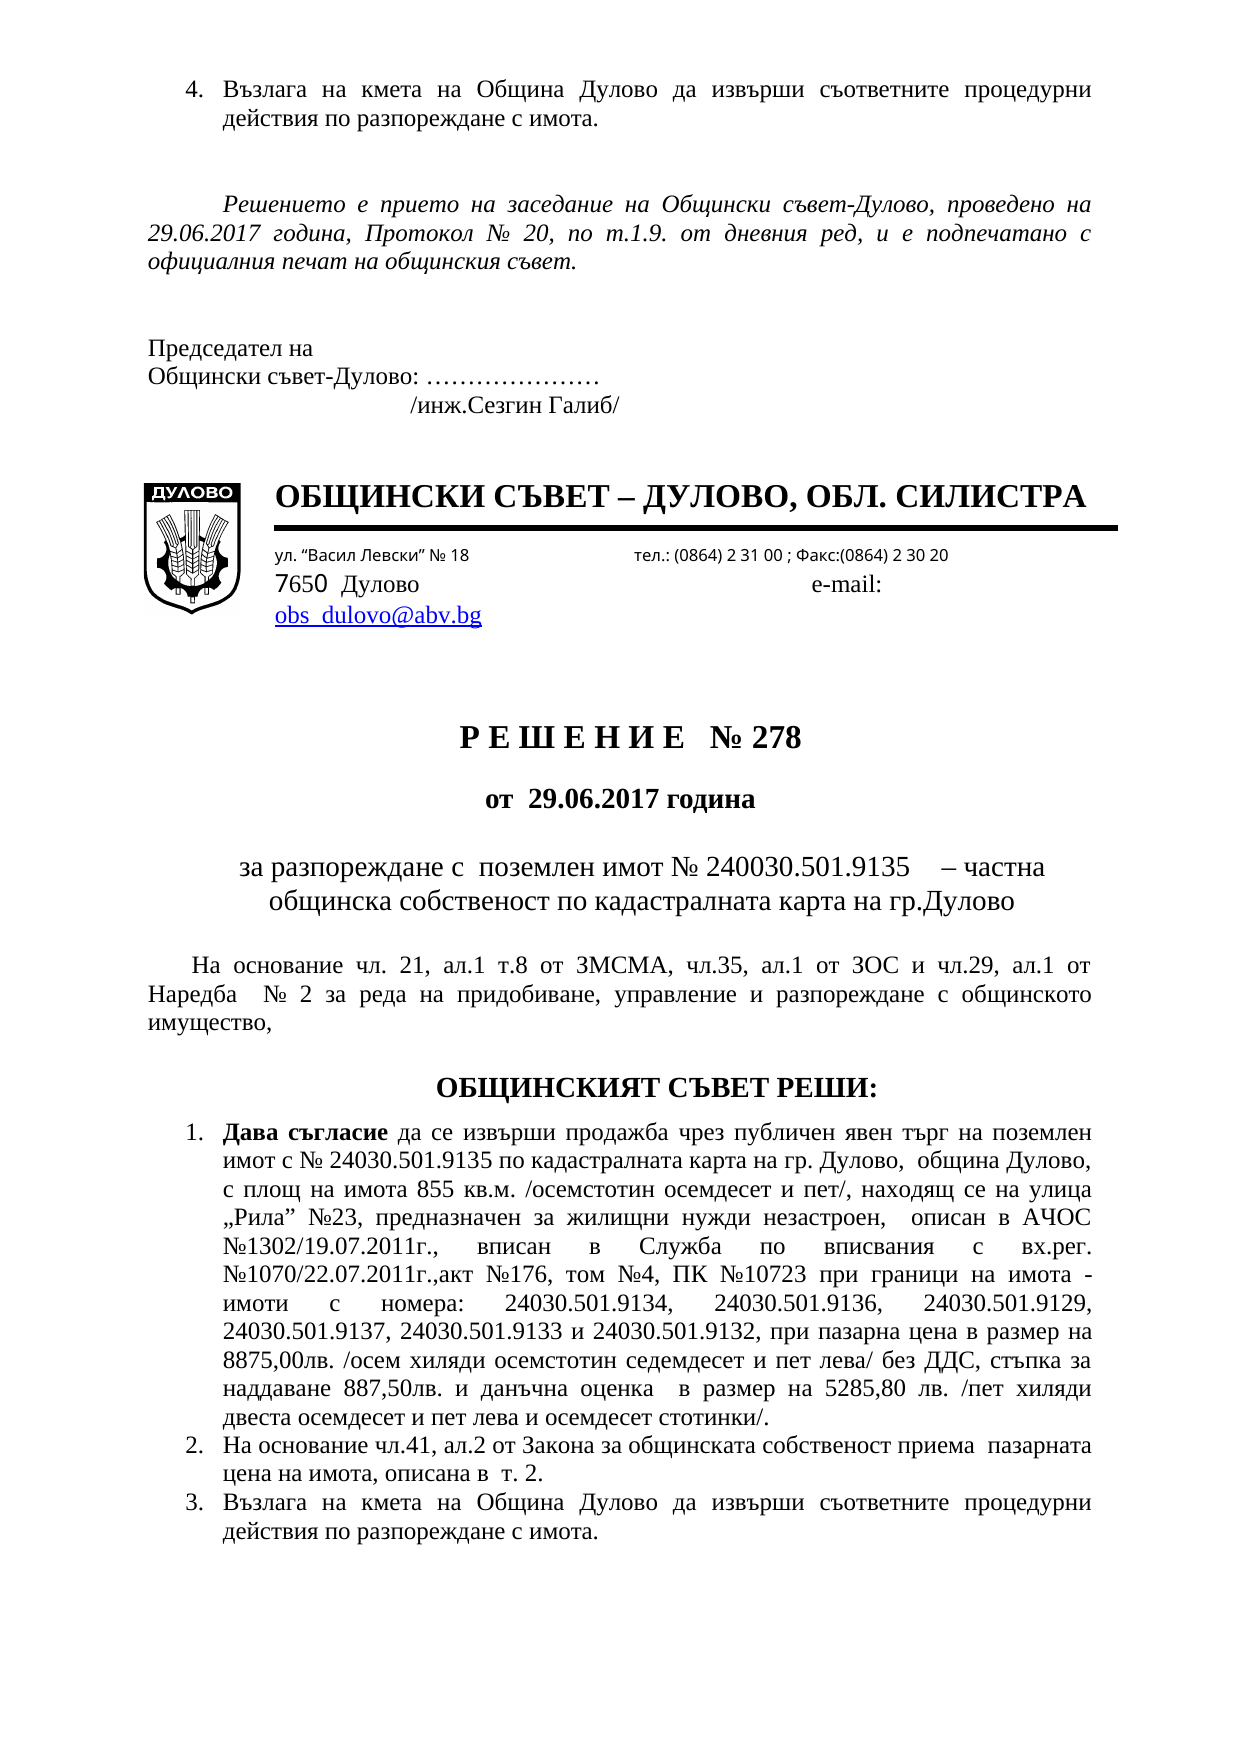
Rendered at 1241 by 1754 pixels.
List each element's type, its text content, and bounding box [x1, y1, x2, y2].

list На основание чл.41, ал.2 от Закона за общинската собственост приема пазарната цена на имота, описана в т. 2. [185, 1431, 1093, 1487]
subtitle от 29.06.2017 година [148, 781, 1093, 814]
subtitle Р Е Ш Е Н И Е № 278 [369, 717, 1093, 756]
text На основание чл. 21, ал.1 т.8 от ЗМСМА, чл.35, ал.1 от ЗОС и чл.29, ал.1 от Наредба № 2 за реда на придобиване, управление и разпореждане с общинското имущество, [148, 950, 1093, 1036]
text ОБЩИНСКИ СЪВЕТ – ДУЛОВО, ОБЛ. СИЛИСТРА [148, 476, 1093, 515]
text Общински съвет-Дулово: ………………… [148, 361, 1093, 390]
list Възлага на кмета на Община Дулово да извърши съответните процедурни действия по разпореждане с имота. [185, 74, 1093, 131]
list Възлага на кмета на Община Дулово да извърши съответните процедурни действия по разпореждане с имота. [185, 1487, 1093, 1545]
text ул. “Васил Левски” № 18 тел.: (0864) 2 31 00 ; Факс:(0864) 2 30 20 [241, 543, 1093, 566]
text Председател на [148, 333, 1093, 361]
text 7650 Дулово e-mail: obs_dulovo@abv.bg [148, 566, 1093, 629]
text за разпореждане с поземлен имот № 240030.501.9135 – частна общинска собственост по кадастралната карта на гр.Дулово [191, 849, 1093, 916]
list Дава съгласие да се извърши продажба чрез публичен явен търг на поземлен имот с № 24030.501.9135 по кадастралната карта на гр. Дулово, община Дулово, с площ на имота 855 кв.м. /осемстотин осемдесет и пет/, находящ се на улица „Рила” №23, предназначен за жилищни нужди незастроен, описан в АЧОС №1302/19.07.2011г., вписан в Служба по вписвания с вх.рег. №1070/22.07.2011г.,акт №176, том №4, ПК №10723 при граници на имота - имоти с номера: 24030.501.9134, 24030.501.9136, 24030.501.9129, 24030.501.9137, 24030.501.9133 и 24030.501.9132, при пазарна цена в размер на 8875,00лв. /осем хиляди осемстотин седемдесет и пет лева/ без ДДС, стъпка за наддаване 887,50лв. и данъчна оценка в размер на 5285,80 лв. /пет хиляди двеста осемдесет и пет лева и осемдесет стотинки/. [185, 1117, 1093, 1431]
text Решението е прието на заседание на Общински съвет-Дулово, проведено на 29.06.2017 година, Протокол № 20, по т.1.9. от дневния ред, и е подпечатано с официалния печат на общинския съвет. [148, 189, 1093, 275]
text ОБЩИНСКИЯТ СЪВЕТ РЕШИ: [148, 1070, 1093, 1103]
text /инж.Сезгин Галиб/ [148, 390, 1093, 419]
